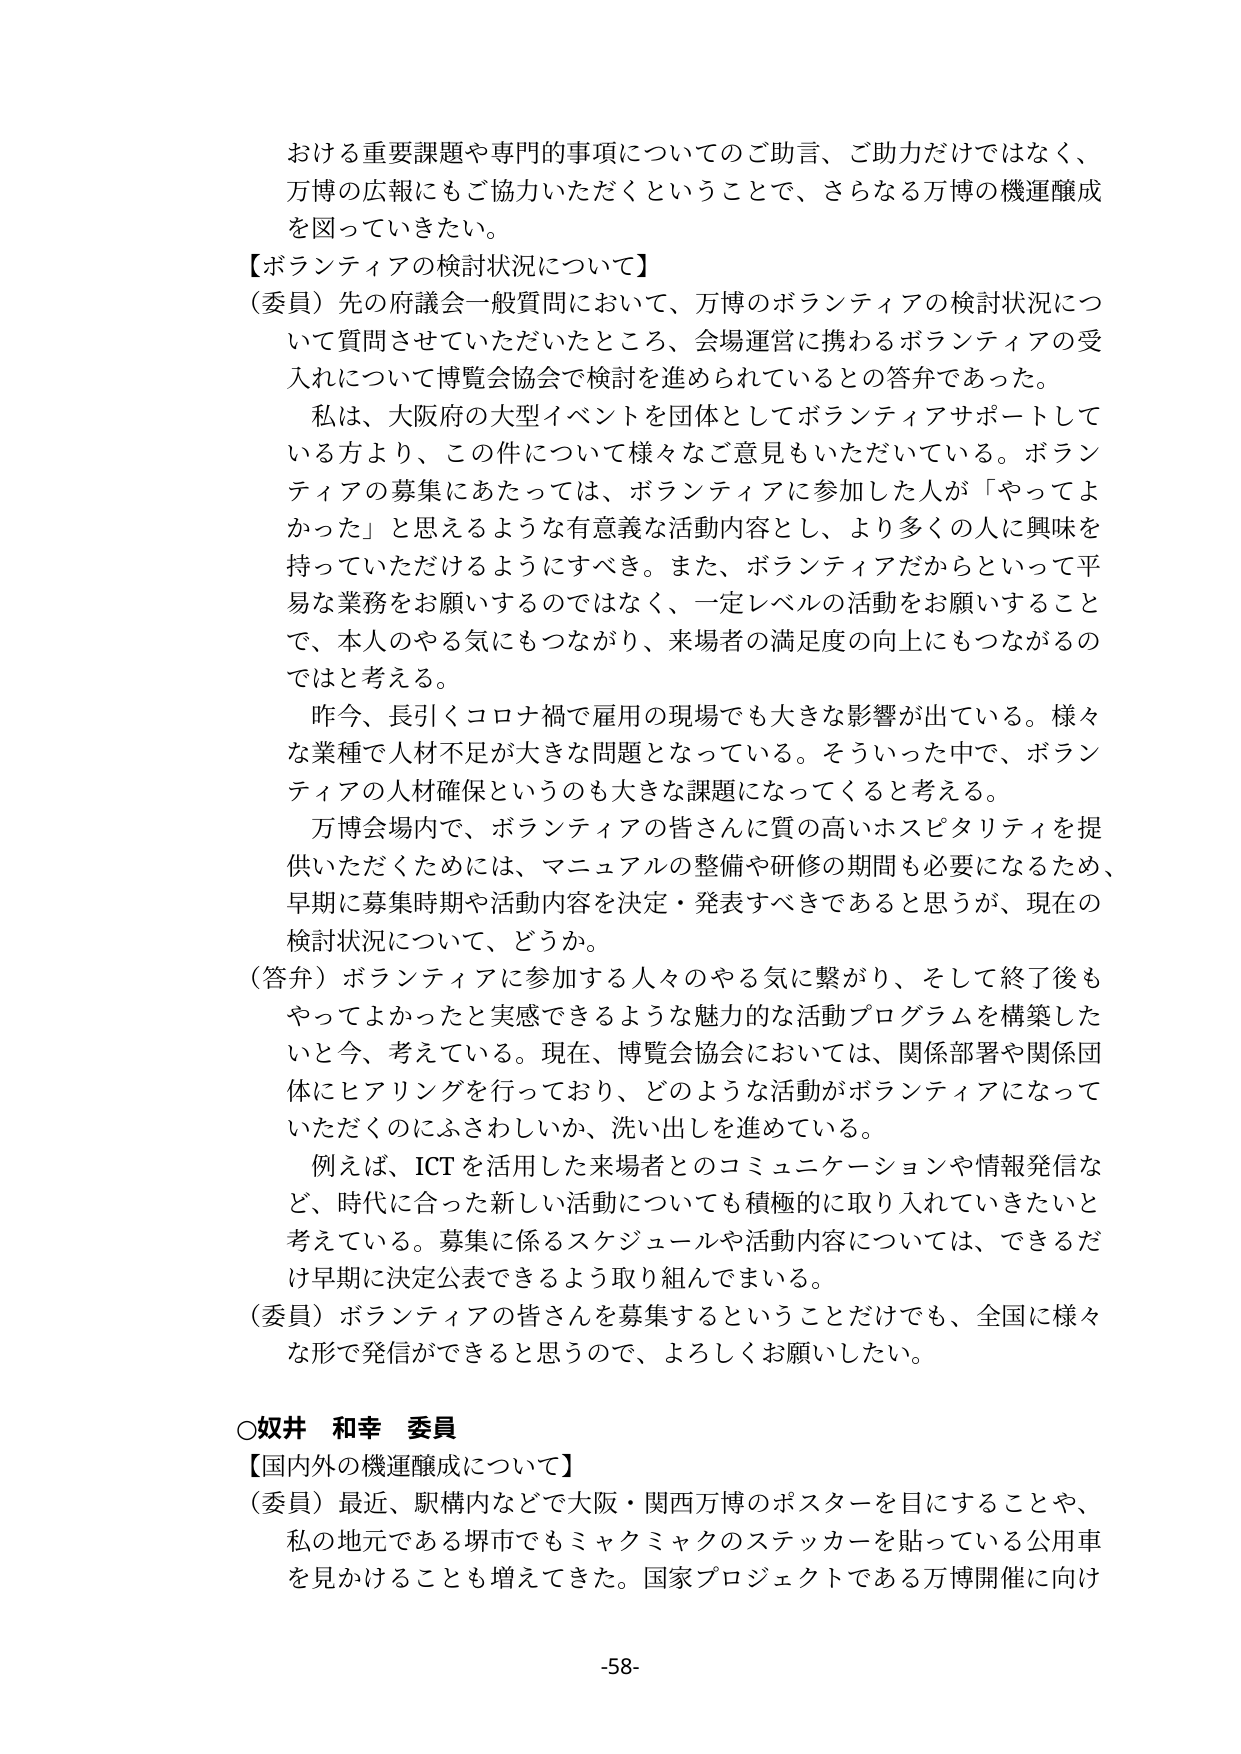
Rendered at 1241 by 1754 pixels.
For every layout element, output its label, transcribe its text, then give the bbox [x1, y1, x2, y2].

text （委員）先の府議会一般質問において、万博のボランティアの検討状況について質問させていただいたところ、会場運営に携わるボランティアの受入れについて博覧会協会で検討を進められているとの答弁であった。 私は、大阪府の大型イベントを団体としてボランティアサポートしている方より、この件について様々なご意見もいただいている。ボランティアの募集にあたっては、ボランティアに参加した人が「やってよかった」と思えるような有意義な活動内容とし、より多くの人に興味を持っていただけるようにすべき。また、ボランティアだからといって平易な業務をお願いするのではなく、一定レベルの活動をお願いすることで、本人のやる気にもつながり、来場者の満足度の向上にもつながるのではと考える。 昨今、長引くコロナ禍で雇用の現場でも大きな影響が出ている。様々な業種で人材不足が大きな問題となっている。そういった中で、ボランティアの人材確保というのも大きな課題になってくると考える。 万博会場内で、ボランティアの皆さんに質の高いホスピタリティを提供いただくためには、マニュアルの整備や研修の期間も必要になるため、早期に募集時期や活動内容を決定・発表すべきであると思うが、現在の検討状況について、どうか。 [236, 283, 1104, 958]
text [236, 133, 1104, 246]
text 【ボランティアの検討状況について】 [236, 246, 1104, 283]
text （委員）ボランティアの皆さんを募集するということだけでも、全国に様々な形で発信ができると思うので、よろしくお願いしたい。 [236, 1296, 1104, 1371]
text 【国内外の機運醸成について】 [236, 1446, 1104, 1483]
text ○奴井 和幸 委員 [236, 1408, 1104, 1446]
text （答弁）ボランティアに参加する人々のやる気に繋がり、そして終了後もやってよかったと実感できるような魅力的な活動プログラムを構築したいと今、考えている。現在、博覧会協会においては、関係部署や関係団体にヒアリングを行っており、どのような活動がボランティアになっていただくのにふさわしいか、洗い出しを進めている。 例えば、ICTを活用した来場者とのコミュニケーションや情報発信など、時代に合った新しい活動についても積極的に取り入れていきたいと考えている。募集に係るスケジュールや活動内容については、できるだけ早期に決定公表できるよう取り組んでまいる。 [236, 958, 1104, 1296]
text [236, 1483, 1104, 1596]
